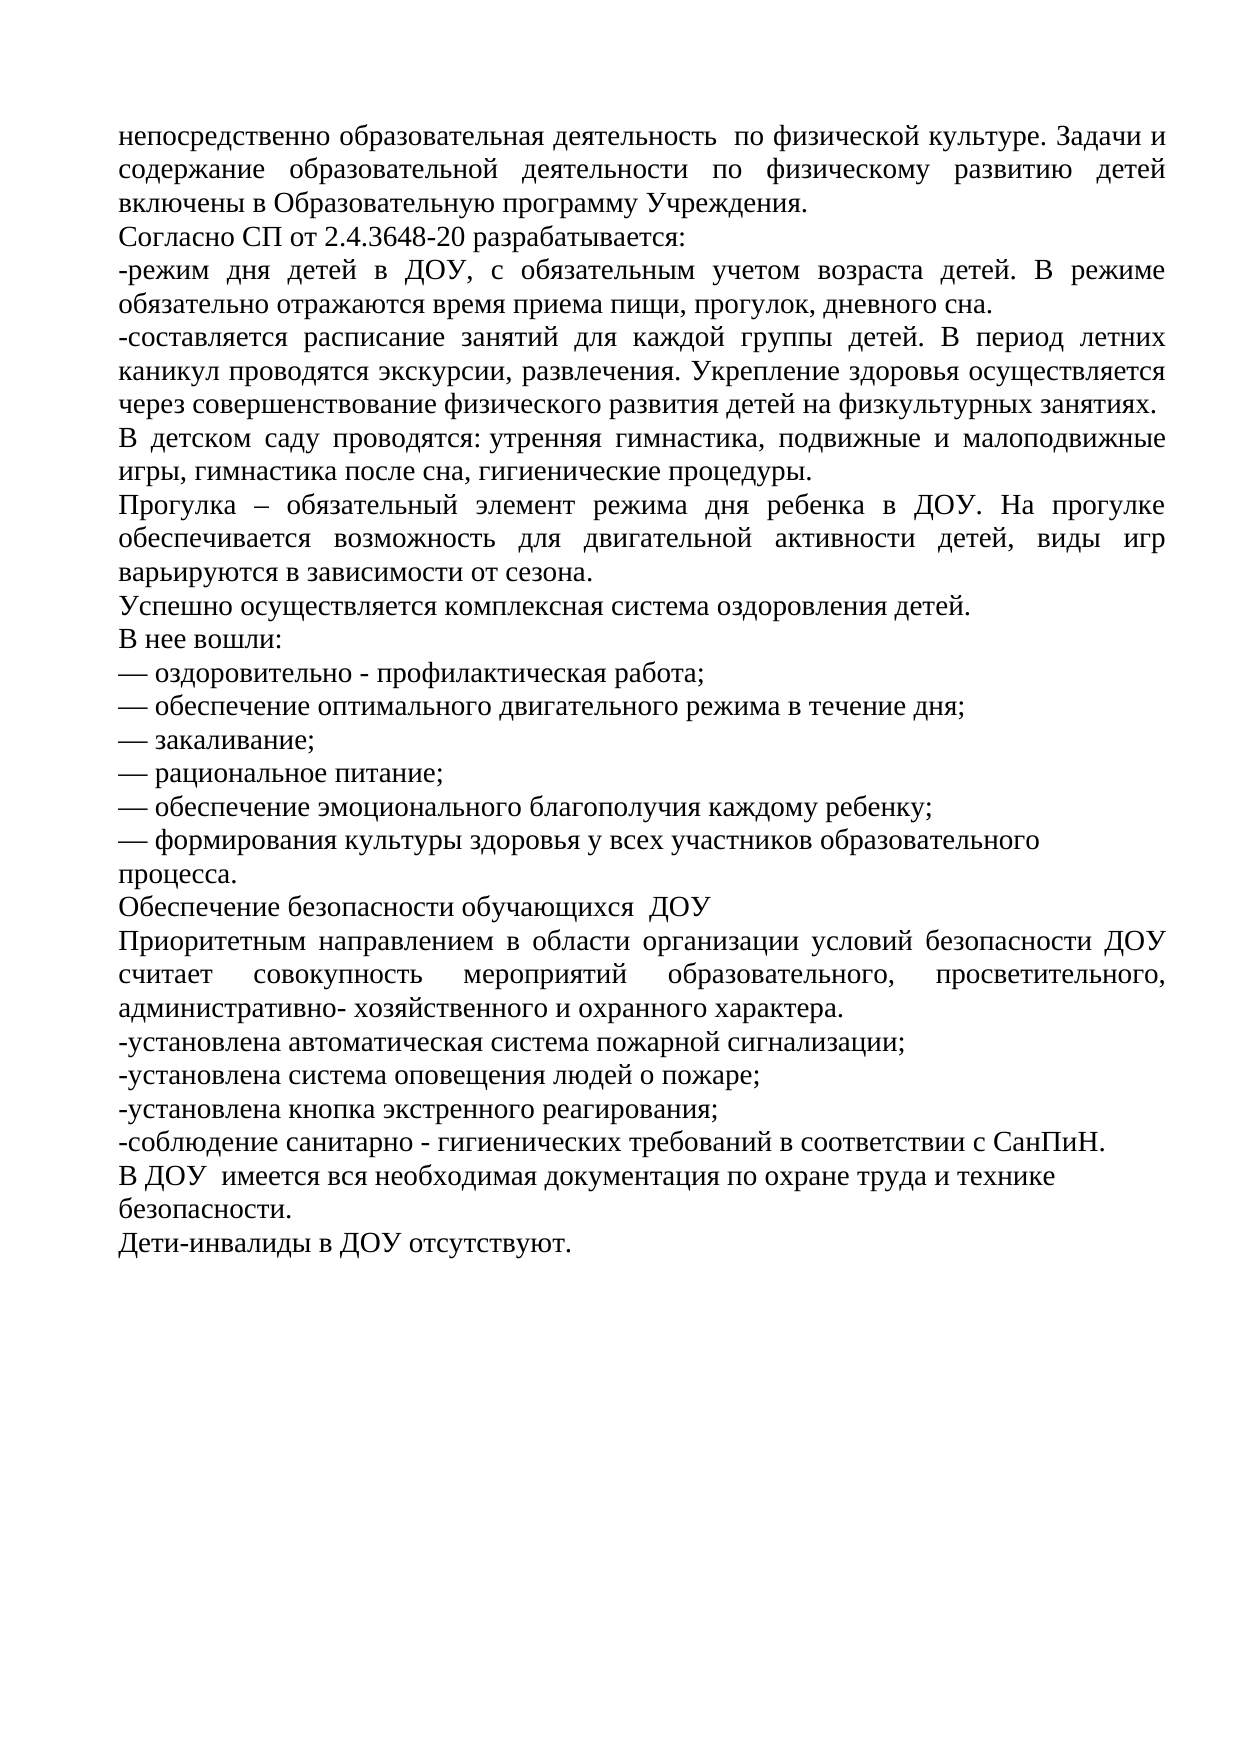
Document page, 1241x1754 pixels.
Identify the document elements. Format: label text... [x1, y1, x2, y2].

text — обеспечение эмоционального благополучия каждому ребенку; [118, 789, 1167, 822]
text — закаливание; [118, 722, 1167, 755]
text -составляется расписание занятий для каждой группы детей. В период летних каникул проводятся экскурсии, развлечения. Укрепление здоровья осуществляется через совершенствование физического развития детей на физкультурных занятиях. [118, 319, 1167, 420]
text В нее вошли: [118, 621, 1167, 655]
text -установлена автоматическая система пожарной сигнализации; [118, 1024, 1167, 1057]
text Успешно осуществляется комплексная система оздоровления детей. [118, 588, 1167, 621]
text Согласно СП от 2.4.3648-20 разрабатывается: [118, 219, 1167, 252]
text Прогулка – обязательный элемент режима дня ребенка в ДОУ. На прогулке обеспечивается возможность для двигательной активности детей, виды игр варьируются в зависимости от сезона. [118, 487, 1167, 588]
text -режим дня детей в ДОУ, с обязательным учетом возраста детей. В режиме обязательно отражаются время приема пищи, прогулок, дневного сна. [118, 252, 1167, 319]
text — обеспечение оптимального двигательного режима в течение дня; [118, 688, 1167, 722]
text Обеспечение безопасности обучающихся ДОУ [118, 889, 1167, 923]
text Приоритетным направлением в области организации условий безопасности ДОУ считает совокупность мероприятий образовательного, просветительного, административно- хозяйственного и охранного характера. [118, 923, 1167, 1024]
text В детском саду проводятся: утренняя гимнастика, подвижные и малоподвижные игры, гимнастика после сна, гигиенические процедуры. [118, 420, 1167, 487]
text -соблюдение санитарно - гигиенических требований в соответствии с СанПиН. [118, 1124, 1167, 1158]
text — рациональное питание; [118, 755, 1167, 789]
text В ДОУ имеется вся необходимая документация по охране труда и технике безопасности. [118, 1158, 1167, 1225]
text -установлена система оповещения людей о пожаре; [118, 1057, 1167, 1091]
text — оздоровительно - профилактическая работа; [118, 655, 1167, 688]
text -установлена кнопка экстренного реагирования; [118, 1091, 1167, 1124]
text Дети-инвалиды в ДОУ отсутствуют. [118, 1225, 1167, 1258]
text — формирования культуры здоровья у всех участников образовательного процесса. [118, 822, 1167, 889]
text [118, 118, 1167, 219]
